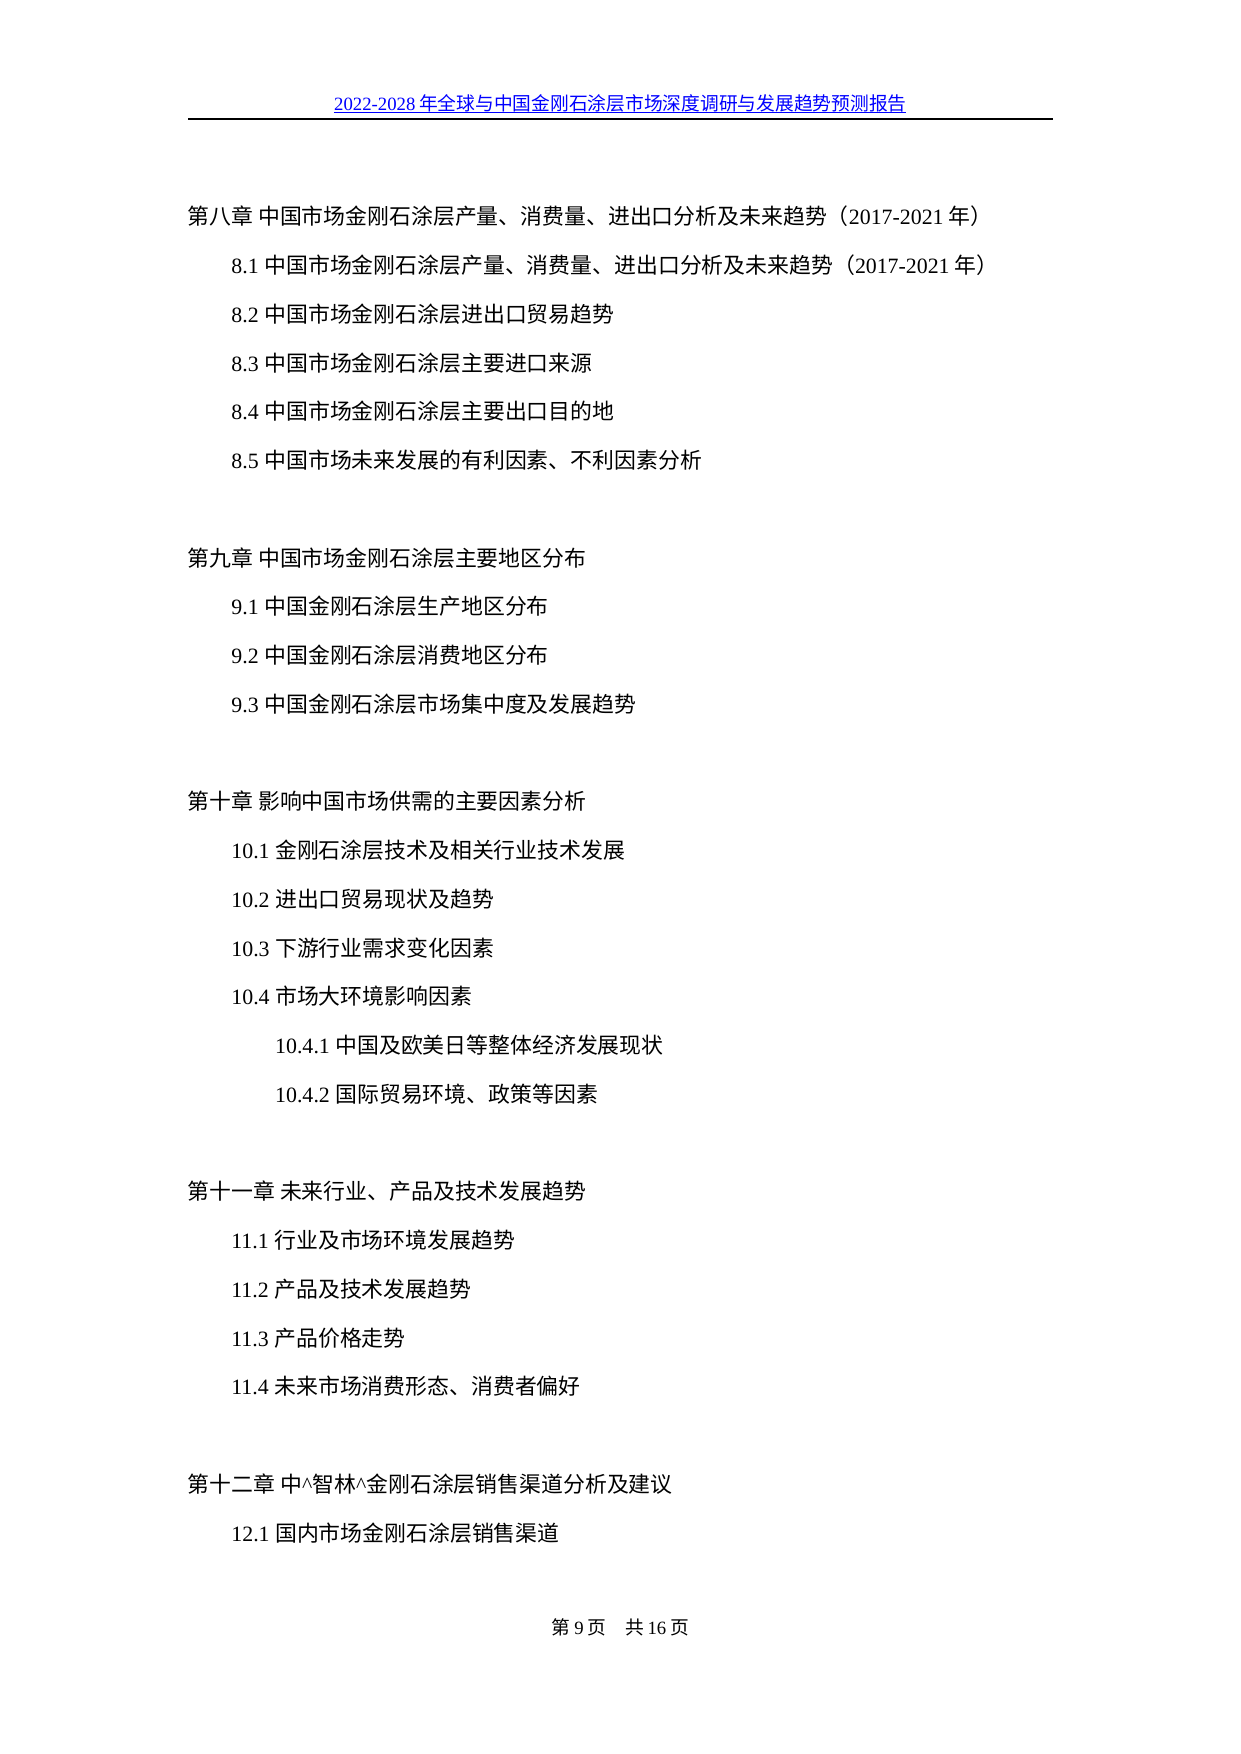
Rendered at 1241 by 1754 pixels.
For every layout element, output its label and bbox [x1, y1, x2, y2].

text [187, 150, 1053, 1548]
